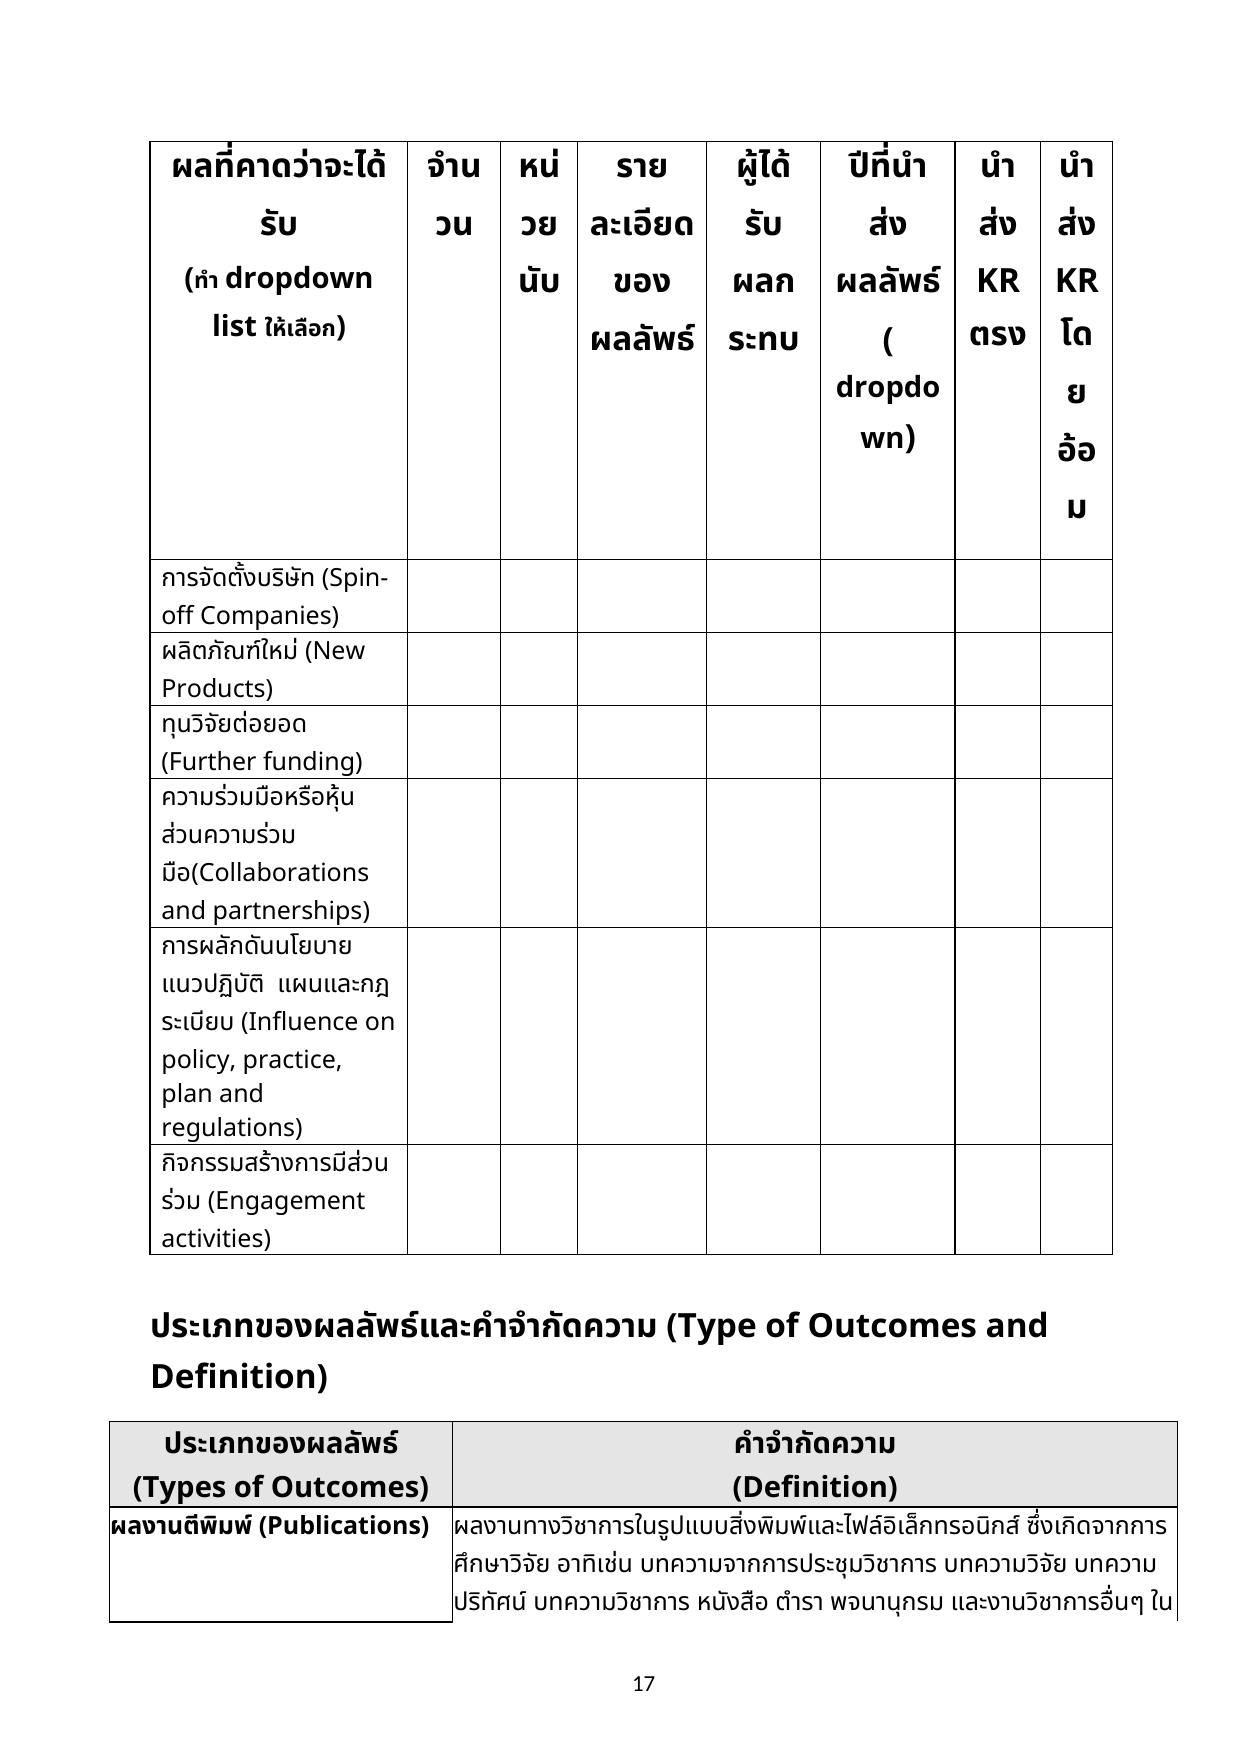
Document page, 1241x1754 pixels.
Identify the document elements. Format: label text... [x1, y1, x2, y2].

table_cell [408, 560, 500, 632]
table_cell [501, 928, 577, 1143]
table_cell [408, 633, 500, 705]
table_cell [821, 928, 954, 1143]
table_cell [408, 928, 500, 1143]
table_header นำส่ง KR โดยอ้อม [1041, 142, 1112, 558]
table_cell [956, 928, 1040, 1143]
table_cell [707, 1145, 820, 1254]
table_cell [578, 1145, 706, 1254]
table_cell [821, 779, 954, 927]
table_cell ทุนวิจัยต่อยอด (Further funding) [151, 706, 407, 778]
table_cell [501, 779, 577, 927]
table_header นำส่ง KR ตรง [956, 142, 1040, 558]
table_cell [1041, 928, 1112, 1143]
table_cell [1041, 779, 1112, 927]
table_header คำจำกัดความ (Definition) [453, 1422, 1177, 1506]
table_cell [501, 560, 577, 632]
table_cell [578, 779, 706, 927]
table_header รายละเอียดของผลลัพธ์ [578, 142, 706, 558]
table_cell [408, 1145, 500, 1254]
table_cell [707, 633, 820, 705]
table_cell [578, 633, 706, 705]
table_cell [578, 560, 706, 632]
table_header ผลที่คาดว่าจะได้รับ (ทำ dropdown list ให้เลือก) [151, 142, 407, 558]
table_cell [821, 706, 954, 778]
table_cell [956, 779, 1040, 927]
table_cell [707, 560, 820, 632]
table_cell [578, 706, 706, 778]
table_cell [501, 1145, 577, 1254]
table_cell [821, 560, 954, 632]
table_cell [707, 706, 820, 778]
table_cell กิจกรรมสร้างการมีส่วนร่วม (Engagement activities) [151, 1145, 407, 1254]
text ประเภทของผลลัพธ์และคำจำกัดความ (Type of Outcomes and Definition) [150, 1302, 1137, 1398]
table_header ปีที่นำส่งผลลัพธ์ (dropdown) [821, 142, 954, 558]
table_cell [956, 633, 1040, 705]
table_cell [1041, 1145, 1112, 1254]
table_cell [578, 928, 706, 1143]
table_cell [956, 1145, 1040, 1254]
table_cell [707, 928, 820, 1143]
table_cell [821, 1145, 954, 1254]
table_cell [956, 560, 1040, 632]
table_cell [453, 1508, 1177, 1621]
table_header จำนวน [408, 142, 500, 558]
table_header ผู้ได้รับผลกระทบ [707, 142, 820, 558]
table_cell [956, 706, 1040, 778]
table_cell [707, 779, 820, 927]
table_cell [1041, 633, 1112, 705]
table_cell [408, 706, 500, 778]
table_header หน่วยนับ [501, 142, 577, 558]
table_cell [1041, 560, 1112, 632]
table_cell [821, 633, 954, 705]
table_cell ผลิตภัณฑ์ใหม่ (New Products) [151, 633, 407, 705]
table_cell [408, 779, 500, 927]
table_cell ความร่วมมือหรือหุ้นส่วนความร่วมมือ(Collaborations and partnerships) [151, 779, 407, 927]
table_cell [1041, 706, 1112, 778]
table_header ประเภทของผลลัพธ์ (Types of Outcomes) [110, 1422, 452, 1506]
table_cell การจัดตั้งบริษัท (Spin-off Companies) [151, 560, 407, 632]
table_cell [501, 633, 577, 705]
table_cell [501, 706, 577, 778]
table_cell การผลักดันนโยบาย แนวปฏิบัติ แผนและกฎระเบียบ (Influence on policy, practice, plan and regulations) [151, 928, 407, 1143]
table_cell ผลงานตีพิมพ์ (Publications) [110, 1508, 452, 1621]
